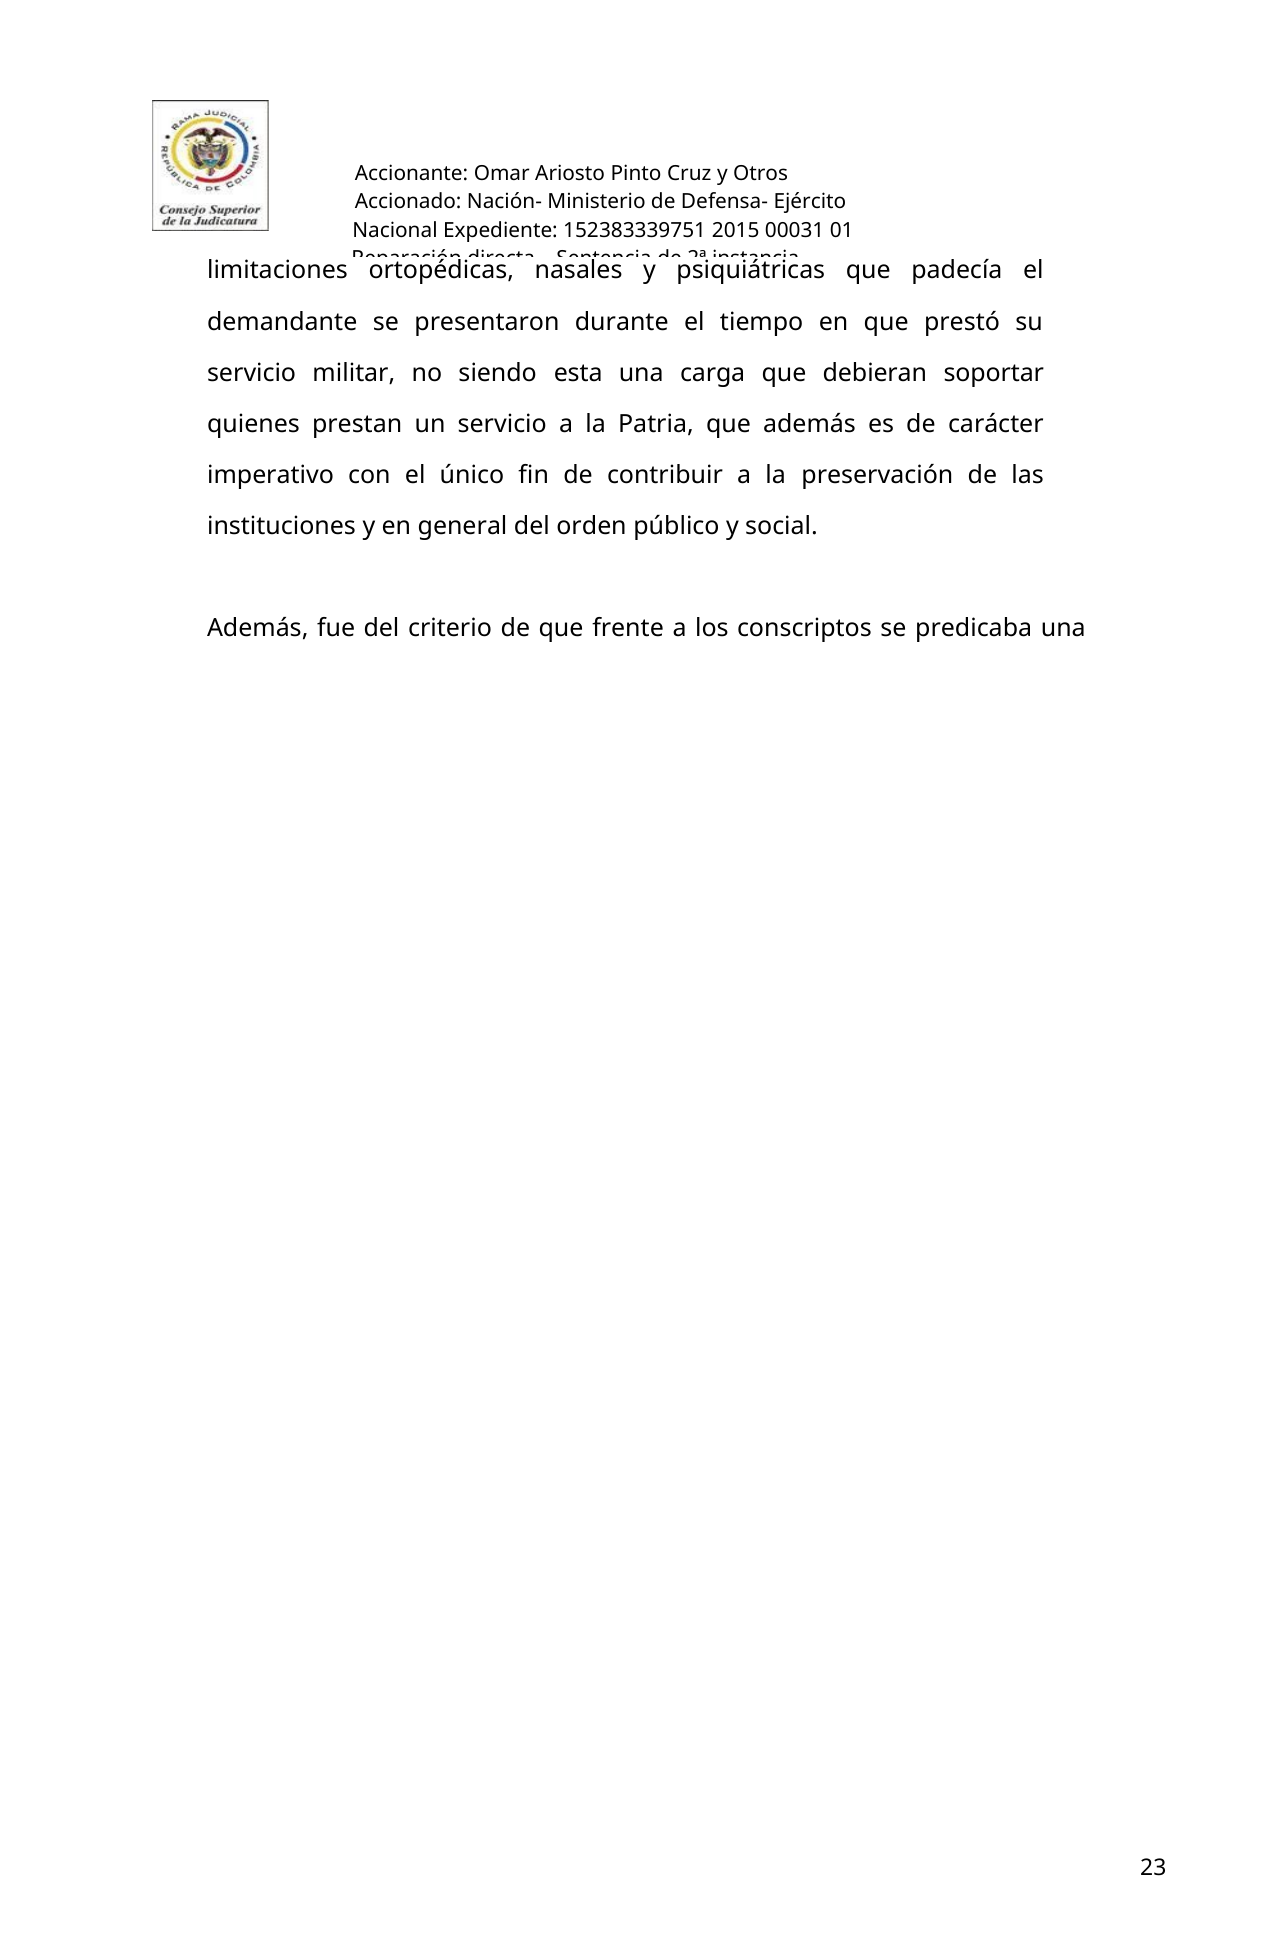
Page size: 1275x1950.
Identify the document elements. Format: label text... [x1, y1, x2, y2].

picture [152, 100, 269, 231]
text Además, fue del criterio de que frente a los conscriptos se predicaba una [207, 609, 1096, 643]
